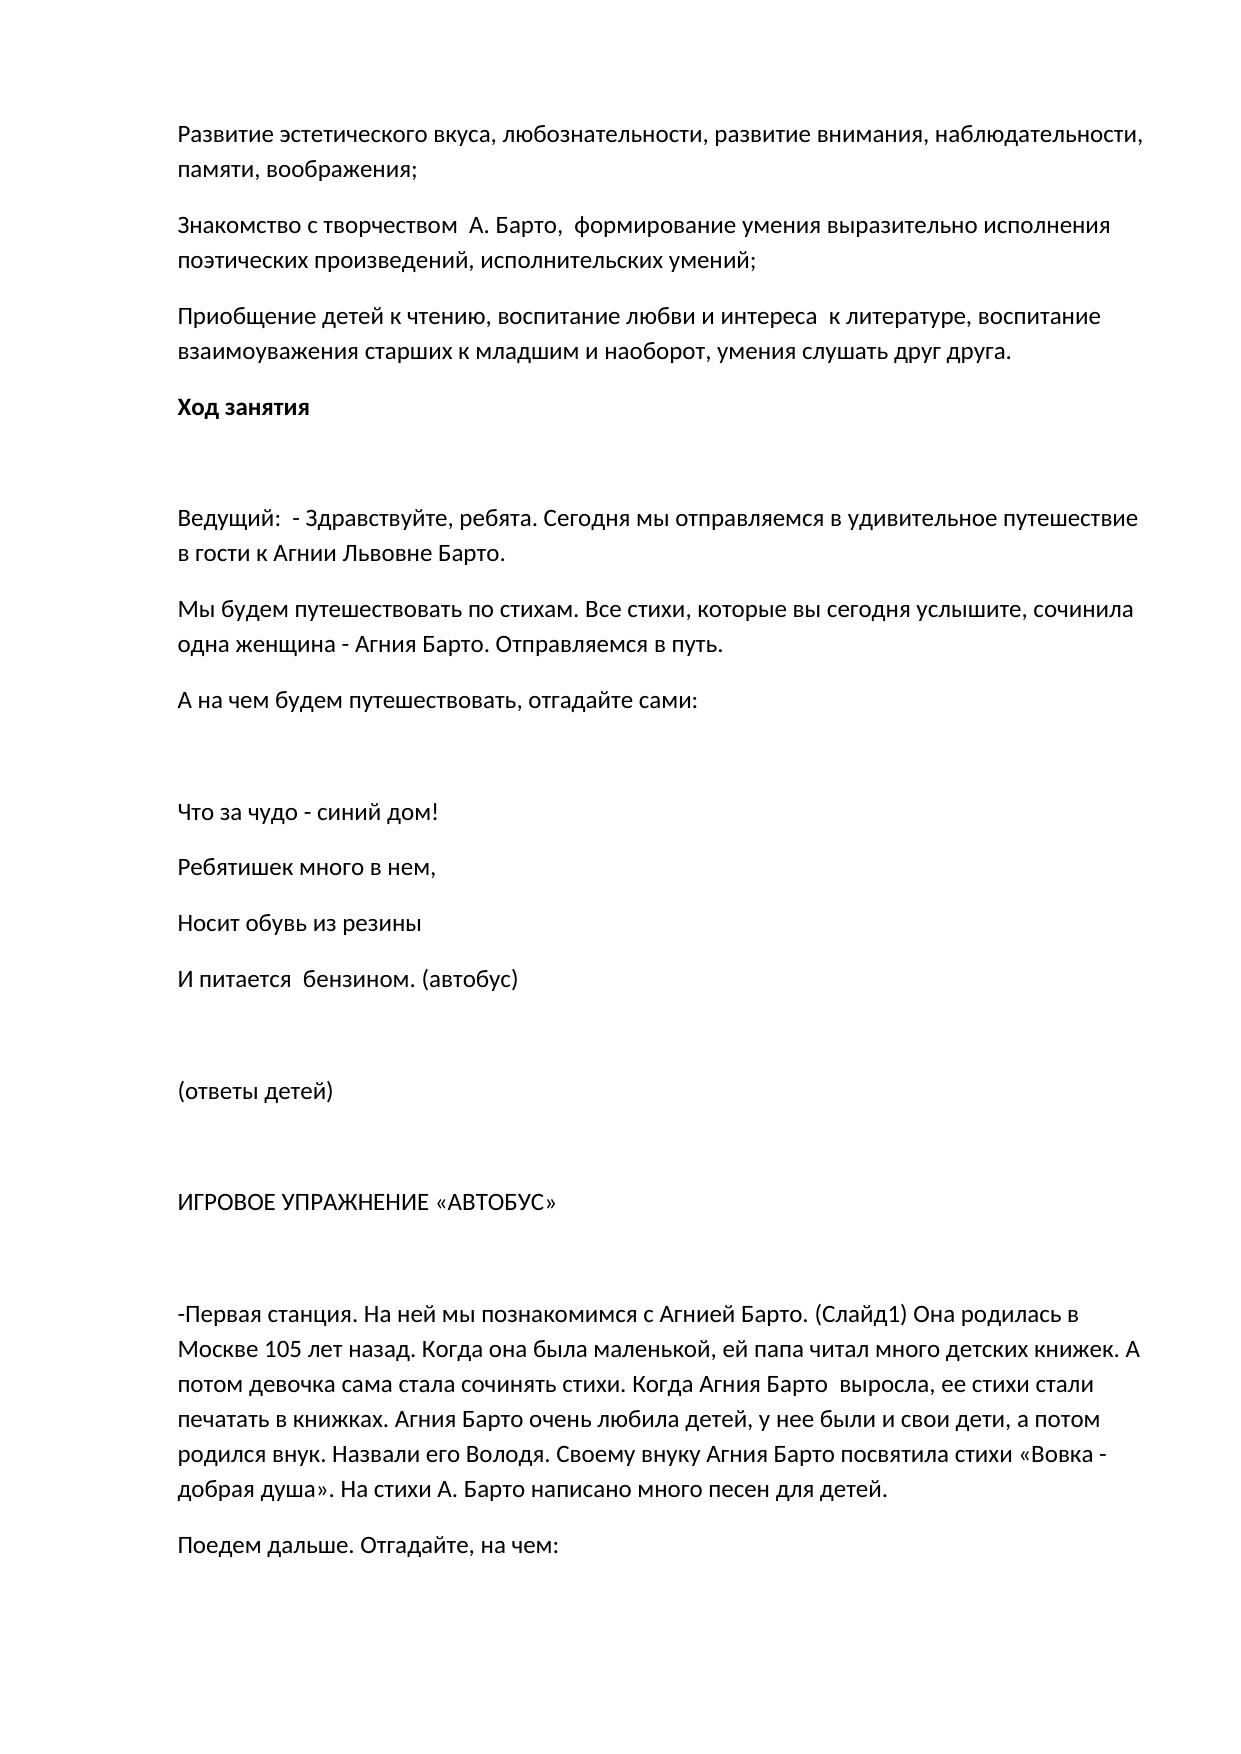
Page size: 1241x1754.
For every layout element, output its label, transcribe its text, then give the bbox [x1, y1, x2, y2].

text Носит обувь из резины [177, 907, 1152, 938]
text (ответы детей) [177, 1075, 1152, 1105]
text Знакомство с творчеством А. Барто, формирование умения выразительно исполнения поэтических произведений, исполнительских умений; [177, 209, 1152, 274]
text Ребятишек много в нем, [177, 851, 1152, 882]
text Мы будем путешествовать по стихам. Все стихи, которые вы сегодня услышите, сочинила одна женщина - Агния Барто. Отправляемся в путь. [177, 593, 1152, 659]
text Что за чудо - синий дом! [177, 796, 1152, 826]
text ИГРОВОЕ УПРАЖНЕНИЕ «АВТОБУС» [177, 1186, 1152, 1217]
text -Первая станция. На ней мы познакомимся с Агнией Барто. (Слайд1) Она родилась в Москве 105 лет назад. Когда она была маленькой, ей папа читал много детских книжек. А потом девочка сама стала сочинять стихи. Когда Агния Барто выросла, ее стихи стали печатать в книжках. Агния Барто очень любила детей, у нее были и свои дети, а потом родился внук. Назвали его Володя. Своему внуку Агния Барто посвятила стихи «Вовка - добрая душа». На стихи А. Барто написано много песен для детей. [177, 1298, 1152, 1504]
text Поедем дальше. Отгадайте, на чем: [177, 1529, 1152, 1559]
text Развитие эстетического вкуса, любознательности, развитие внимания, наблюдательности, памяти, воображения; [177, 118, 1152, 184]
text Ход занятия [177, 391, 1152, 421]
text Ведущий: - Здравствуйте, ребята. Сегодня мы отправляемся в удивительное путешествие в гости к Агнии Львовне Барто. [177, 502, 1152, 568]
text А на чем будем путешествовать, отгадайте сами: [177, 684, 1152, 714]
text Приобщение детей к чтению, воспитание любви и интереса к литературе, воспитание взаимоуважения старших к младшим и наоборот, умения слушать друг друга. [177, 300, 1152, 365]
text И питается бензином. (автобус) [177, 963, 1152, 994]
